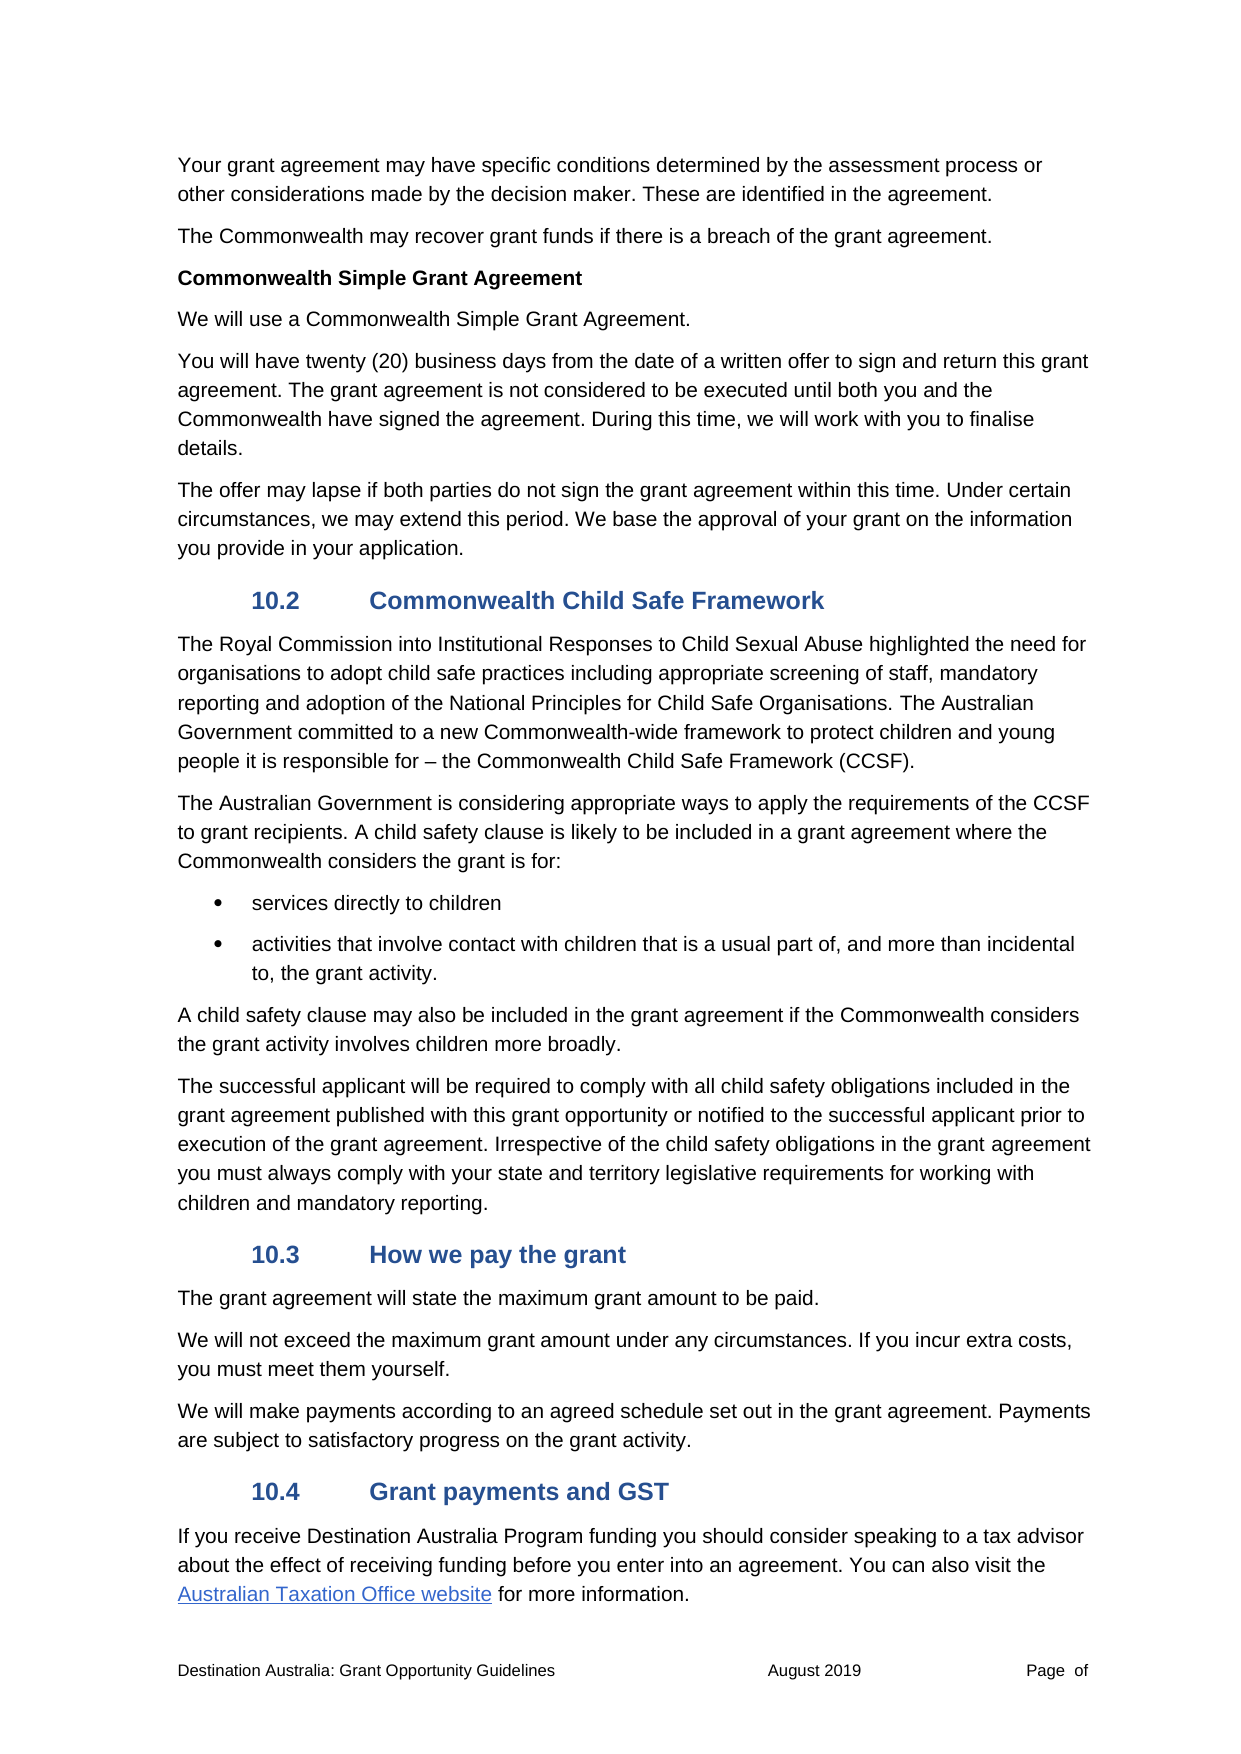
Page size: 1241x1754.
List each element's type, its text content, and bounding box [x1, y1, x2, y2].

text The successful applicant will be required to comply with all child safety obligations included in the grant agreement published with this grant opportunity or notified to the successful applicant prior to execution of the grant agreement. Irrespective of the child safety obligations in the grant agreement you must always comply with your state and territory legislative requirements for working with children and mandatory reporting. [177, 1068, 1092, 1214]
list services directly to children [214, 885, 1092, 914]
text We will make payments according to an agreed schedule set out in the grant agreement. Payments are subject to satisfactory progress on the grant activity. [177, 1393, 1092, 1452]
text The offer may lapse if both parties do not sign the grant agreement within this time. Under certain circumstances, we may extend this period. We base the approval of your grant on the information you provide in your application. [177, 473, 1092, 560]
text Commonwealth Simple Grant Agreement [177, 260, 1092, 289]
text The Royal Commission into Institutional Responses to Child Sexual Abuse highlighted the need for organisations to adopt child safe practices including appropriate screening of staff, mandatory reporting and adoption of the National Principles for Child Safe Organisations. The Australian Government committed to a new Commonwealth-wide framework to protect children and young people it is responsible for – the Commonwealth Child Safe Framework (CCSF). [177, 627, 1092, 773]
subtitle Grant payments and GST [251, 1477, 1092, 1506]
text If you receive Destination Australia Program funding you should consider speaking to a tax advisor about the effect of receiving funding before you enter into an agreement. You can also visit the Australian Taxation Office website for more information. [177, 1518, 1092, 1606]
text The grant agreement will state the maximum grant amount to be paid. [177, 1281, 1092, 1310]
text A child safety clause may also be included in the grant agreement if the Commonwealth considers the grant activity involves children more broadly. [177, 998, 1092, 1056]
text The Australian Government is considering appropriate ways to apply the requirements of the CCSF to grant recipients. A child safety clause is likely to be included in a grant agreement where the Commonwealth considers the grant is for: [177, 785, 1092, 873]
text Your grant agreement may have specific conditions determined by the assessment process or other considerations made by the decision maker. These are identified in the agreement. [177, 148, 1092, 206]
text The Commonwealth may recover grant funds if there is a breach of the grant agreement. [177, 218, 1092, 248]
text You will have twenty (20) business days from the date of a written offer to sign and return this grant agreement. The grant agreement is not considered to be executed until both you and the Commonwealth have signed the agreement. During this time, we will work with you to finalise details. [177, 343, 1092, 460]
list activities that involve contact with children that is a usual part of, and more than incidental to, the grant activity. [214, 927, 1092, 985]
text We will not exceed the maximum grant amount under any circumstances. If you incur extra costs, you must meet them yourself. [177, 1323, 1092, 1381]
text We will use a Commonwealth Simple Grant Agreement. [177, 302, 1092, 331]
subtitle How we pay the grant [251, 1239, 1092, 1268]
subtitle Commonwealth Child Safe Framework [251, 585, 1092, 614]
